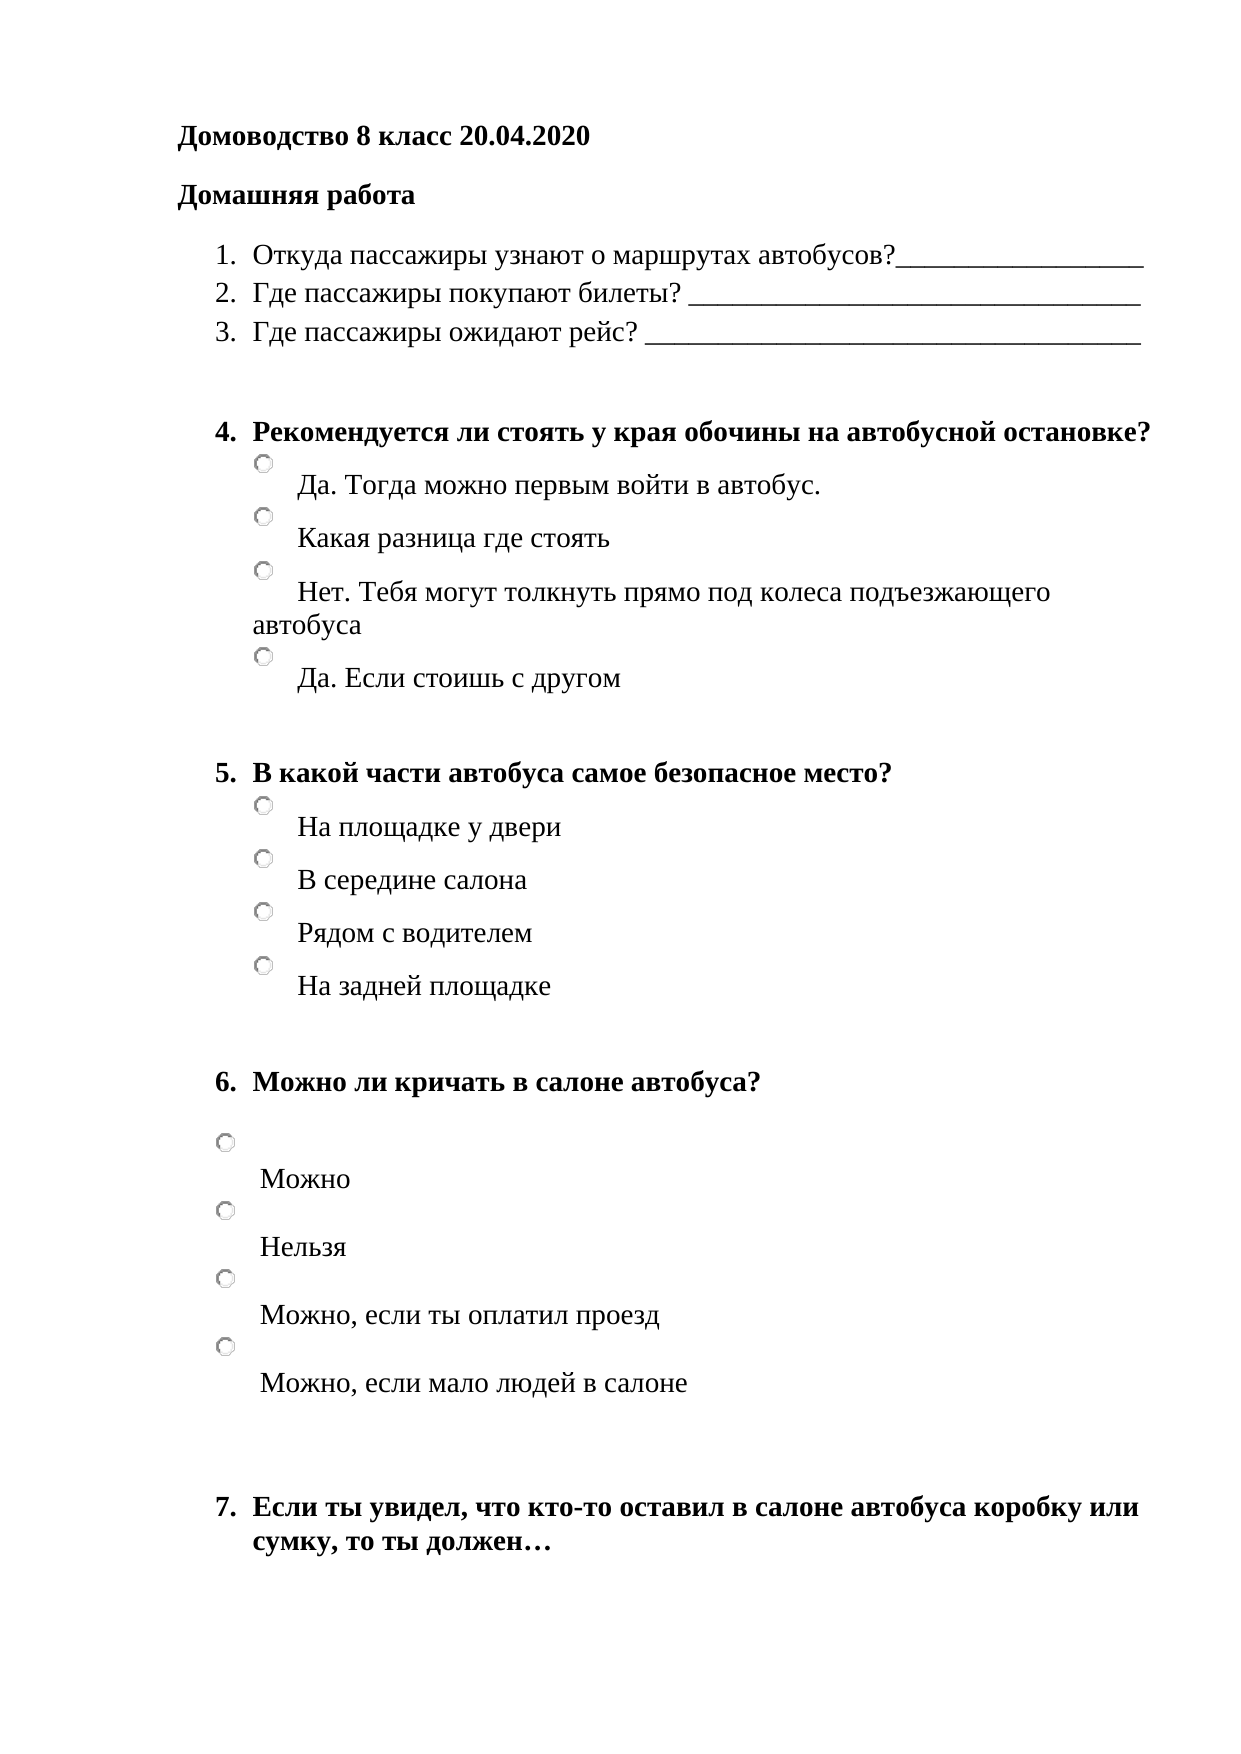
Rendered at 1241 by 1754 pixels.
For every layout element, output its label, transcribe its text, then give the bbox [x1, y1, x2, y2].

list Где пассажиры покупают билеты? _______________________________ [215, 275, 1152, 309]
list Если ты увидел, что кто-то оставил в салоне автобуса коробку или сумку, то ты должен… [215, 1489, 1152, 1556]
list Рекомендуется ли стоять у края обочины на автобусной остановке? [215, 414, 1152, 448]
list В какой части автобуса самое безопасное место? [215, 756, 1152, 789]
list Откуда пассажиры узнают о маршрутах автобусов?_________________ [215, 237, 1152, 270]
list Можно ли кричать в салоне автобуса? [215, 1064, 1152, 1097]
list Да. Тогда можно первым войти в автобус. Какая разница где стоять Нет. Тебя могут толкнуть прямо под колеса подъезжающего автобуса Да. Если стоишь с другом [252, 448, 1152, 694]
text Домашняя работа [177, 177, 1152, 211]
list На площадке у двери В середине салона Рядом с водителем На задней площадке [252, 789, 1152, 1002]
text Домоводство 8 класс 20.04.2020 [177, 118, 1152, 152]
list Где пассажиры ожидают рейс? __________________________________ [215, 314, 1152, 347]
text Можно Нельзя Можно, если ты оплатил проезд Можно, если мало людей в салоне [215, 1126, 1152, 1398]
